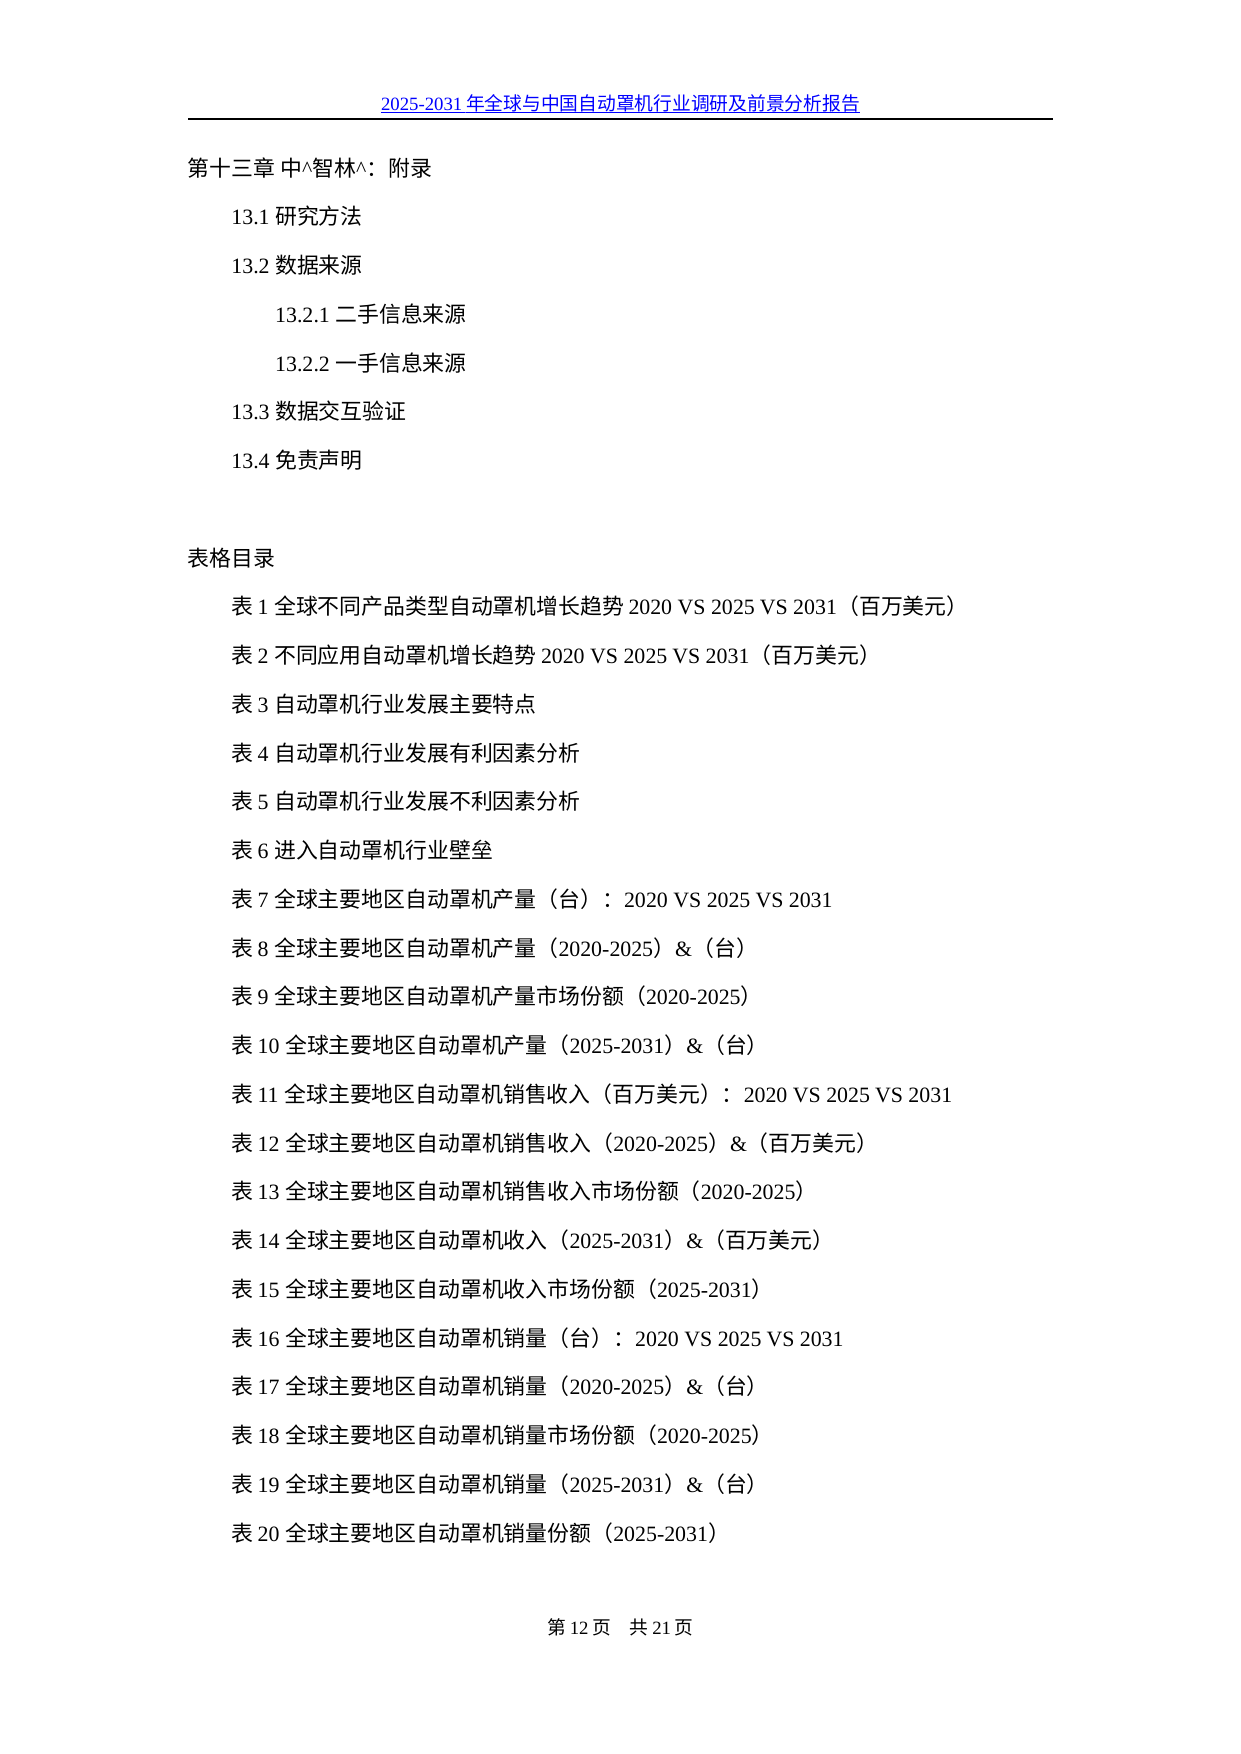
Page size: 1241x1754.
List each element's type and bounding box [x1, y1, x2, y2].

text [187, 150, 1053, 1548]
